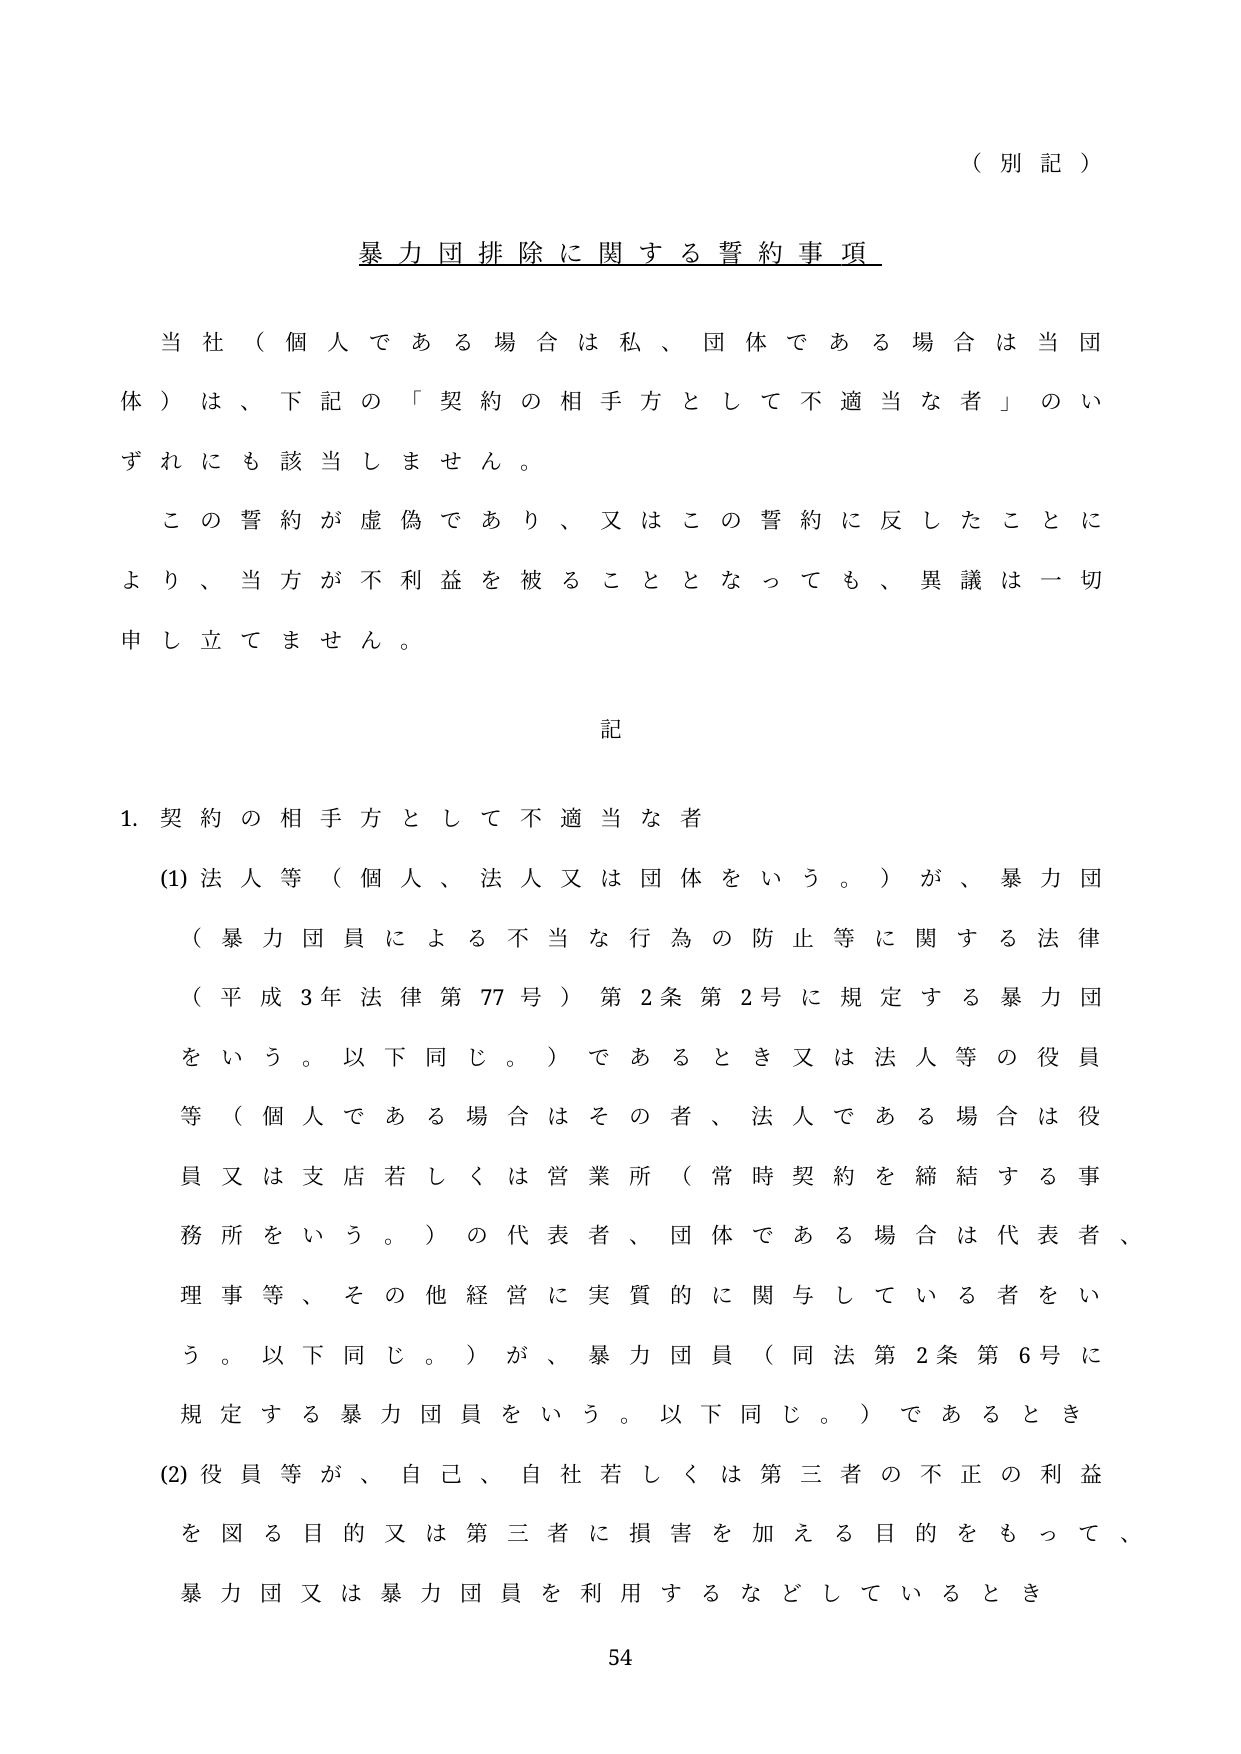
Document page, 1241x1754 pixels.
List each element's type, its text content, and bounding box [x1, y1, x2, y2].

text （別記） [120, 132, 1120, 192]
text 1. 契約の相手方として不適当な者 [120, 788, 1120, 847]
text この誓約が虚偽であり、又はこの誓約に反したことにより、当方が不利益を被ることとなっても、異議は一切申し立てません。 [120, 490, 1120, 668]
text 暴力団排除に関する誓約事項 [120, 222, 1120, 281]
text (1) 法人等（個人、法人又は団体をいう。）が、暴力団（暴力団員による不当な行為の防止等に関する法律（平成3年法律第77号）第2条第2号に規定する暴力団をいう。以下同じ。）であるとき又は法人等の役員等（個人である場合はその者、法人である場合は役員又は支店若しくは営業所（常時契約を締結する事務所をいう。）の代表者、団体である場合は代表者、理事等、その他経営に実質的に関与している者をいう。以下同じ。）が、暴力団員（同法第2条第6号に規定する暴力団員をいう。以下同じ。）であるとき [140, 847, 1120, 1443]
text 当社（個人である場合は私、団体である場合は当団体）は、下記の「契約の相手方として不適当な者」のいずれにも該当しません。 [120, 311, 1120, 490]
text 記 [120, 698, 1120, 758]
text (2) 役員等が、自己、自社若しくは第三者の不正の利益を図る目的又は第三者に損害を加える目的をもって、暴力団又は暴力団員を利用するなどしているとき [140, 1443, 1120, 1622]
